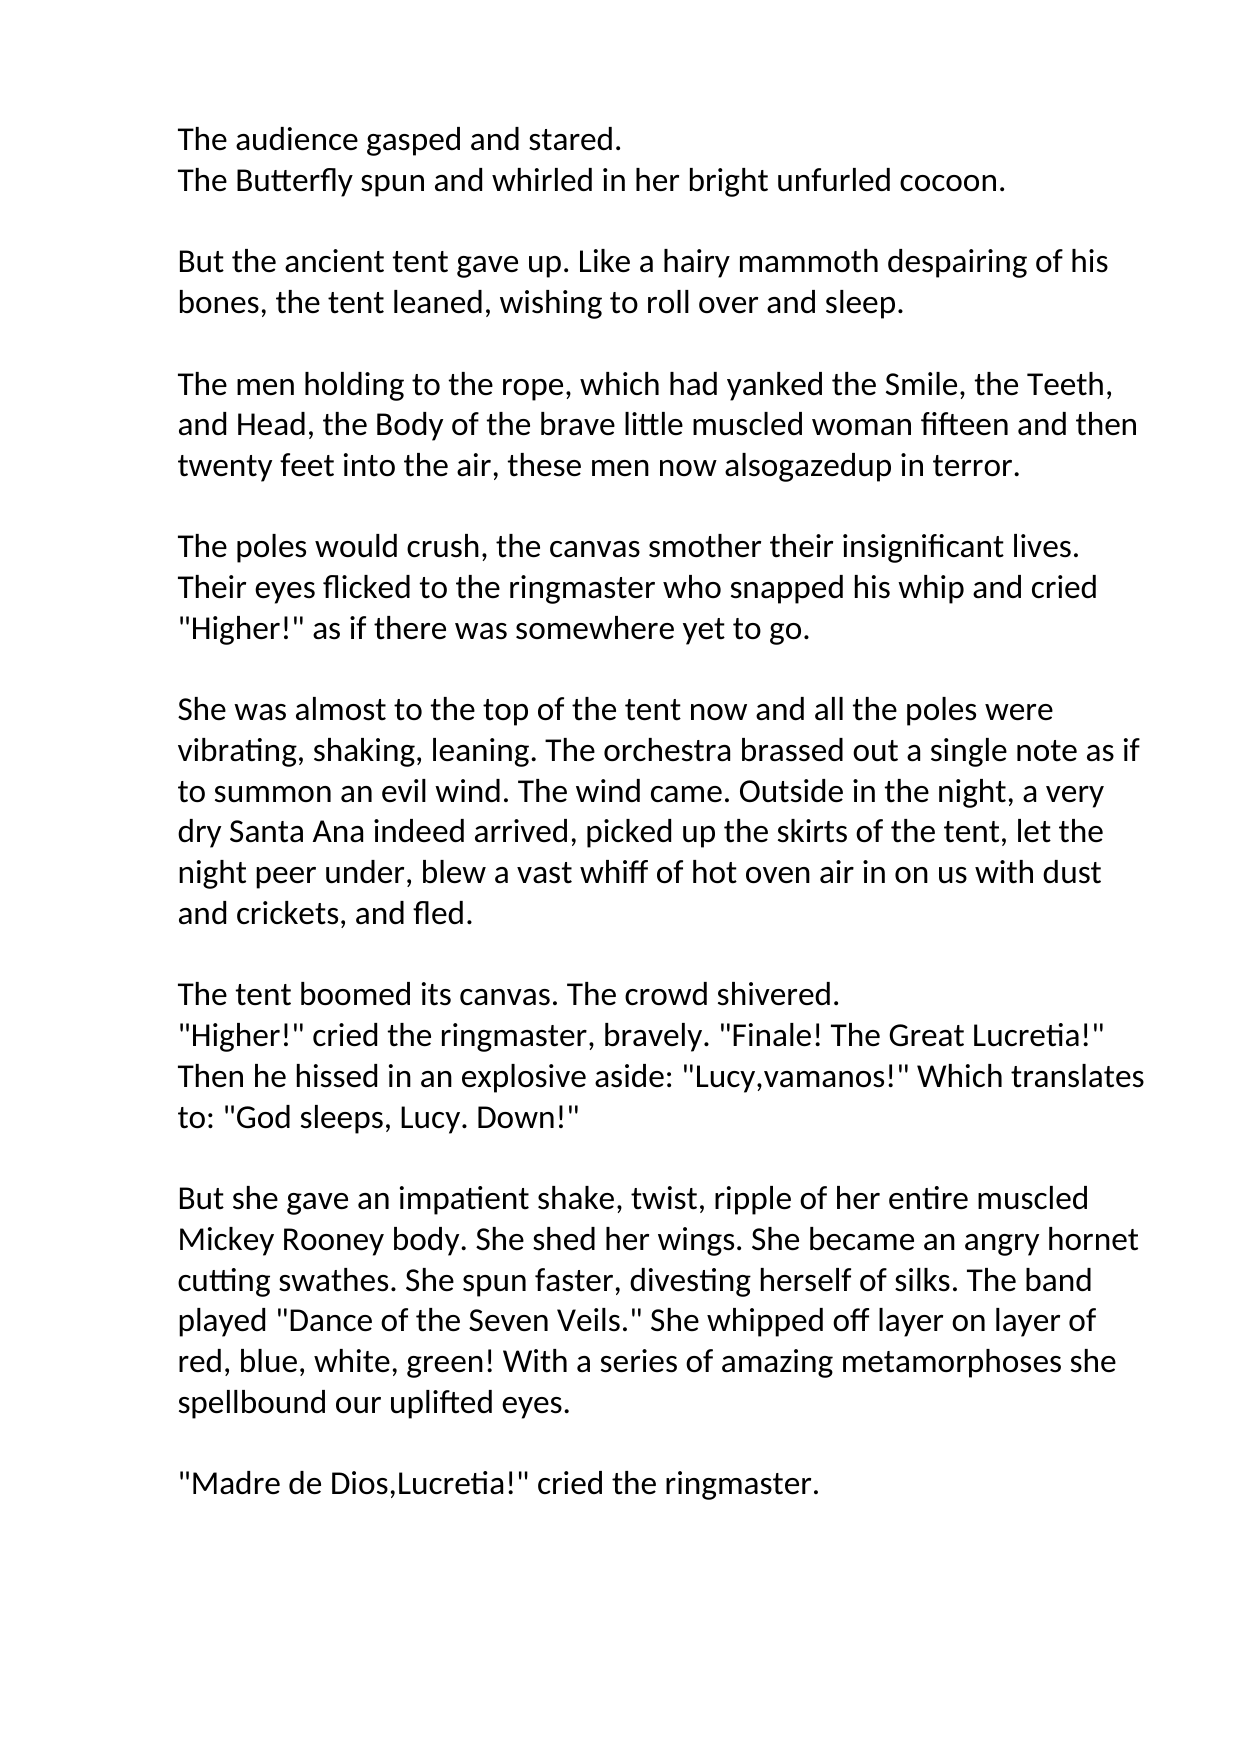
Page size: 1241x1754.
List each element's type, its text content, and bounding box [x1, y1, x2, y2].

text The tent boomed its canvas. The crowd shivered. [177, 973, 1152, 1014]
text The men holding to the rope, which had yanked the Smile, the Teeth, and Head, the Body of the brave little muscled woman fifteen and then twenty feet into the air, these men now alsogazedup in terror. [177, 362, 1152, 485]
text The poles would crush, the canvas smother their insignificant lives. Their eyes flicked to the ringmaster who snapped his whip and cried "Higher!" as if there was somewhere yet to go. [177, 525, 1152, 648]
text The Butterfly spun and whirled in her bright unfurled cocoon. [177, 159, 1152, 199]
text "Madre de Dios,Lucretia!" cried the ringmaster. [177, 1462, 1152, 1503]
text "Higher!" cried the ringmaster, bravely. "Finale! The Great Lucretia!" Then he hissed in an explosive aside: "Lucy,vamanos!" Which translates to: "God sleeps, Lucy. Down!" [177, 1014, 1152, 1136]
text But she gave an impatient shake, twist, ripple of her entire muscled Mickey Rooney body. She shed her wings. She became an angry hornet cutting swathes. She spun faster, divesting herself of silks. The band played "Dance of the Seven Veils." She whipped off layer on layer of red, blue, white, green! With a series of amazing metamorphoses she spellbound our uplifted eyes. [177, 1177, 1152, 1421]
text She was almost to the top of the tent now and all the poles were vibrating, shaking, leaning. The orchestra brassed out a single note as if to summon an evil wind. The wind came. Outside in the night, a very dry Santa Ana indeed arrived, picked up the skirts of the tent, let the night peer under, blew a vast whiff of hot oven air in on us with dust and crickets, and fled. [177, 688, 1152, 933]
text But the ancient tent gave up. Like a hairy mammoth despairing of his bones, the tent leaned, wishing to roll over and sleep. [177, 240, 1152, 322]
text The audience gasped and stared. [177, 118, 1152, 159]
